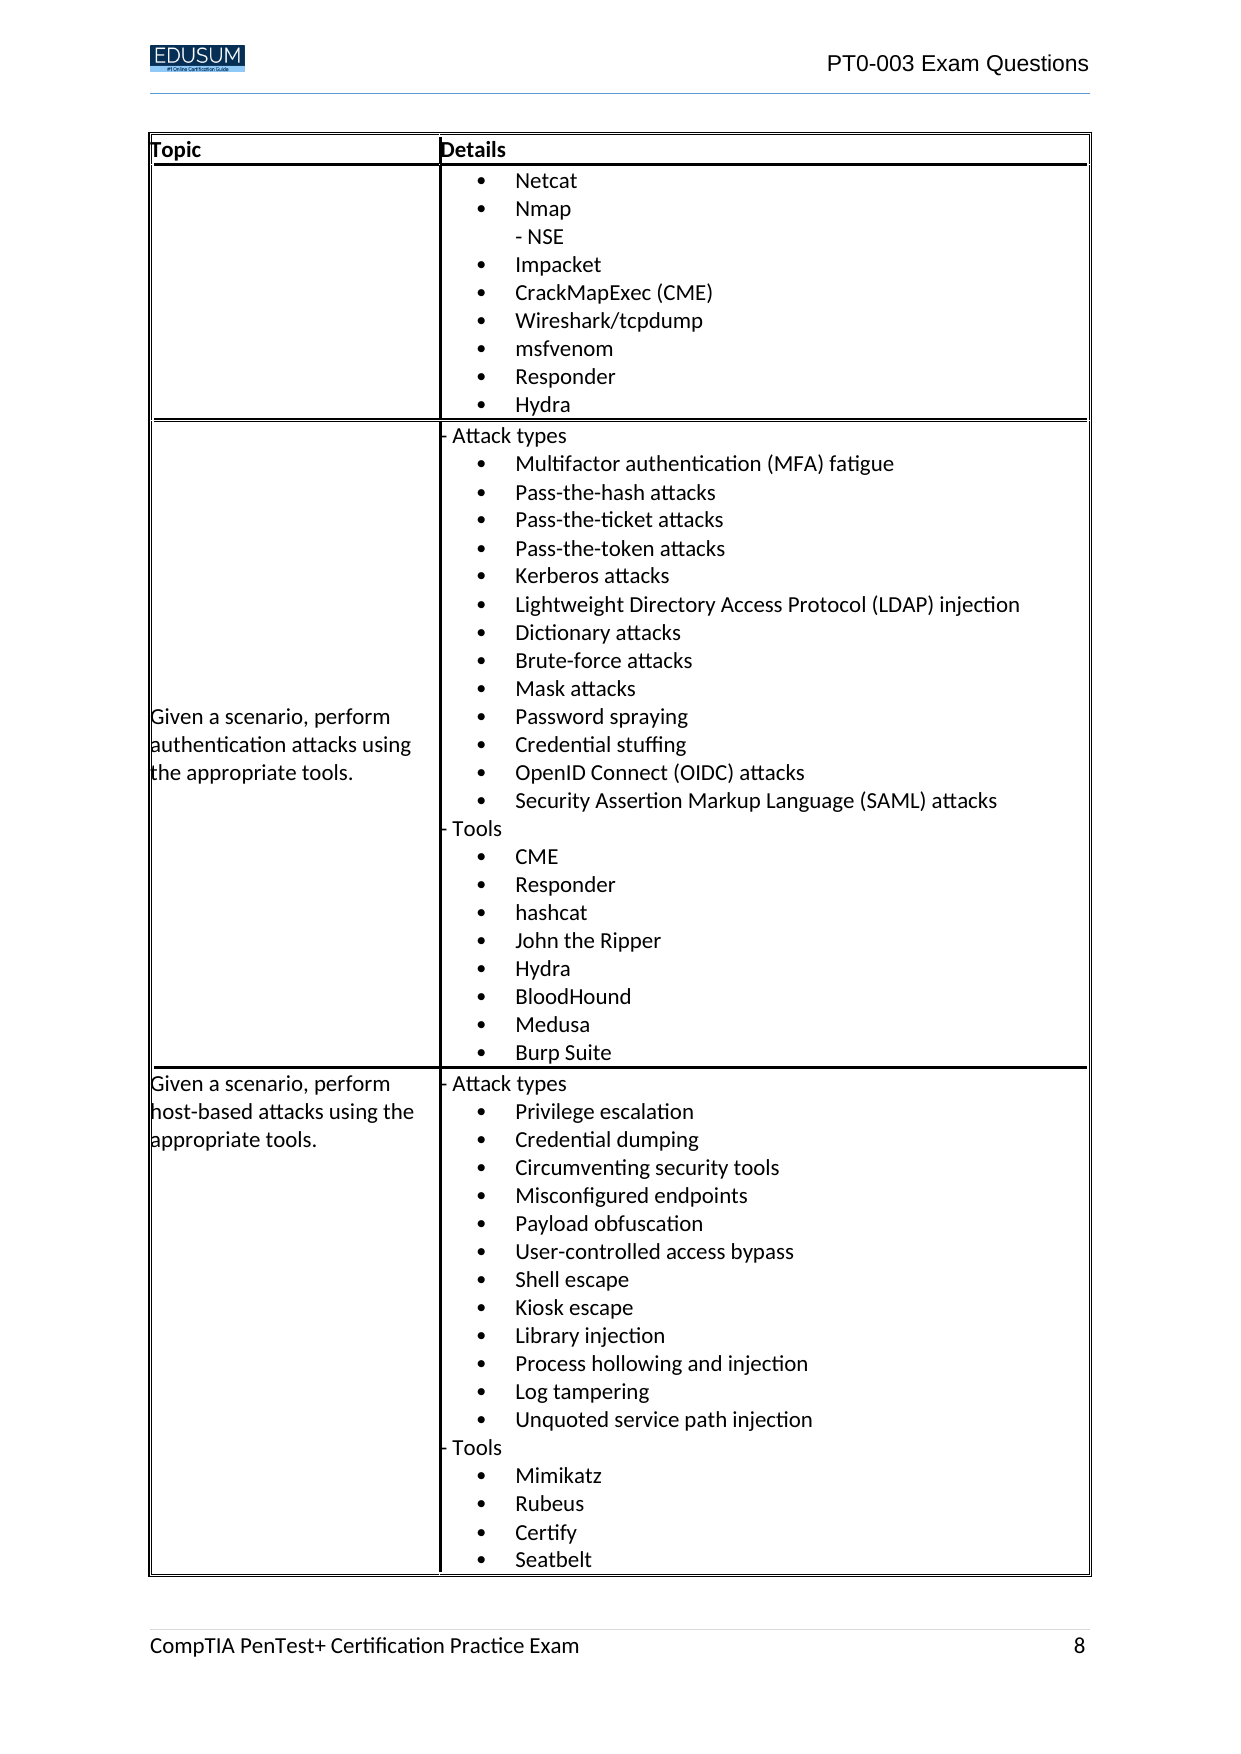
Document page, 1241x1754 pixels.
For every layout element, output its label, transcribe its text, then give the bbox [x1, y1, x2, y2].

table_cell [440, 1066, 1089, 1574]
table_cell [150, 163, 439, 418]
table_cell - Attack types Multifactor authentication (MFA) fatigue Pass-the-hash attacks Pass-the-ticket attacks Pass-the-token attacks Kerberos attacks Lightweight Directory Access Protocol (LDAP) injection Dictionary attacks Brute-force attacks Mask attacks Password spraying Credential stuffing OpenID Connect (OIDC) attacks Security Assertion Markup Language (SAML) attacks - Tools CME Responder hashcat John the Ripper Hydra BloodHound Medusa Burp Suite [442, 418, 1089, 1066]
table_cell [152, 1066, 440, 1574]
table_header Topic [150, 133, 440, 163]
table_cell Given a scenario, perform authentication attacks using the appropriate tools. [152, 418, 439, 1066]
picture [150, 45, 245, 72]
table_header Details [440, 135, 1089, 163]
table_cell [442, 163, 1090, 418]
